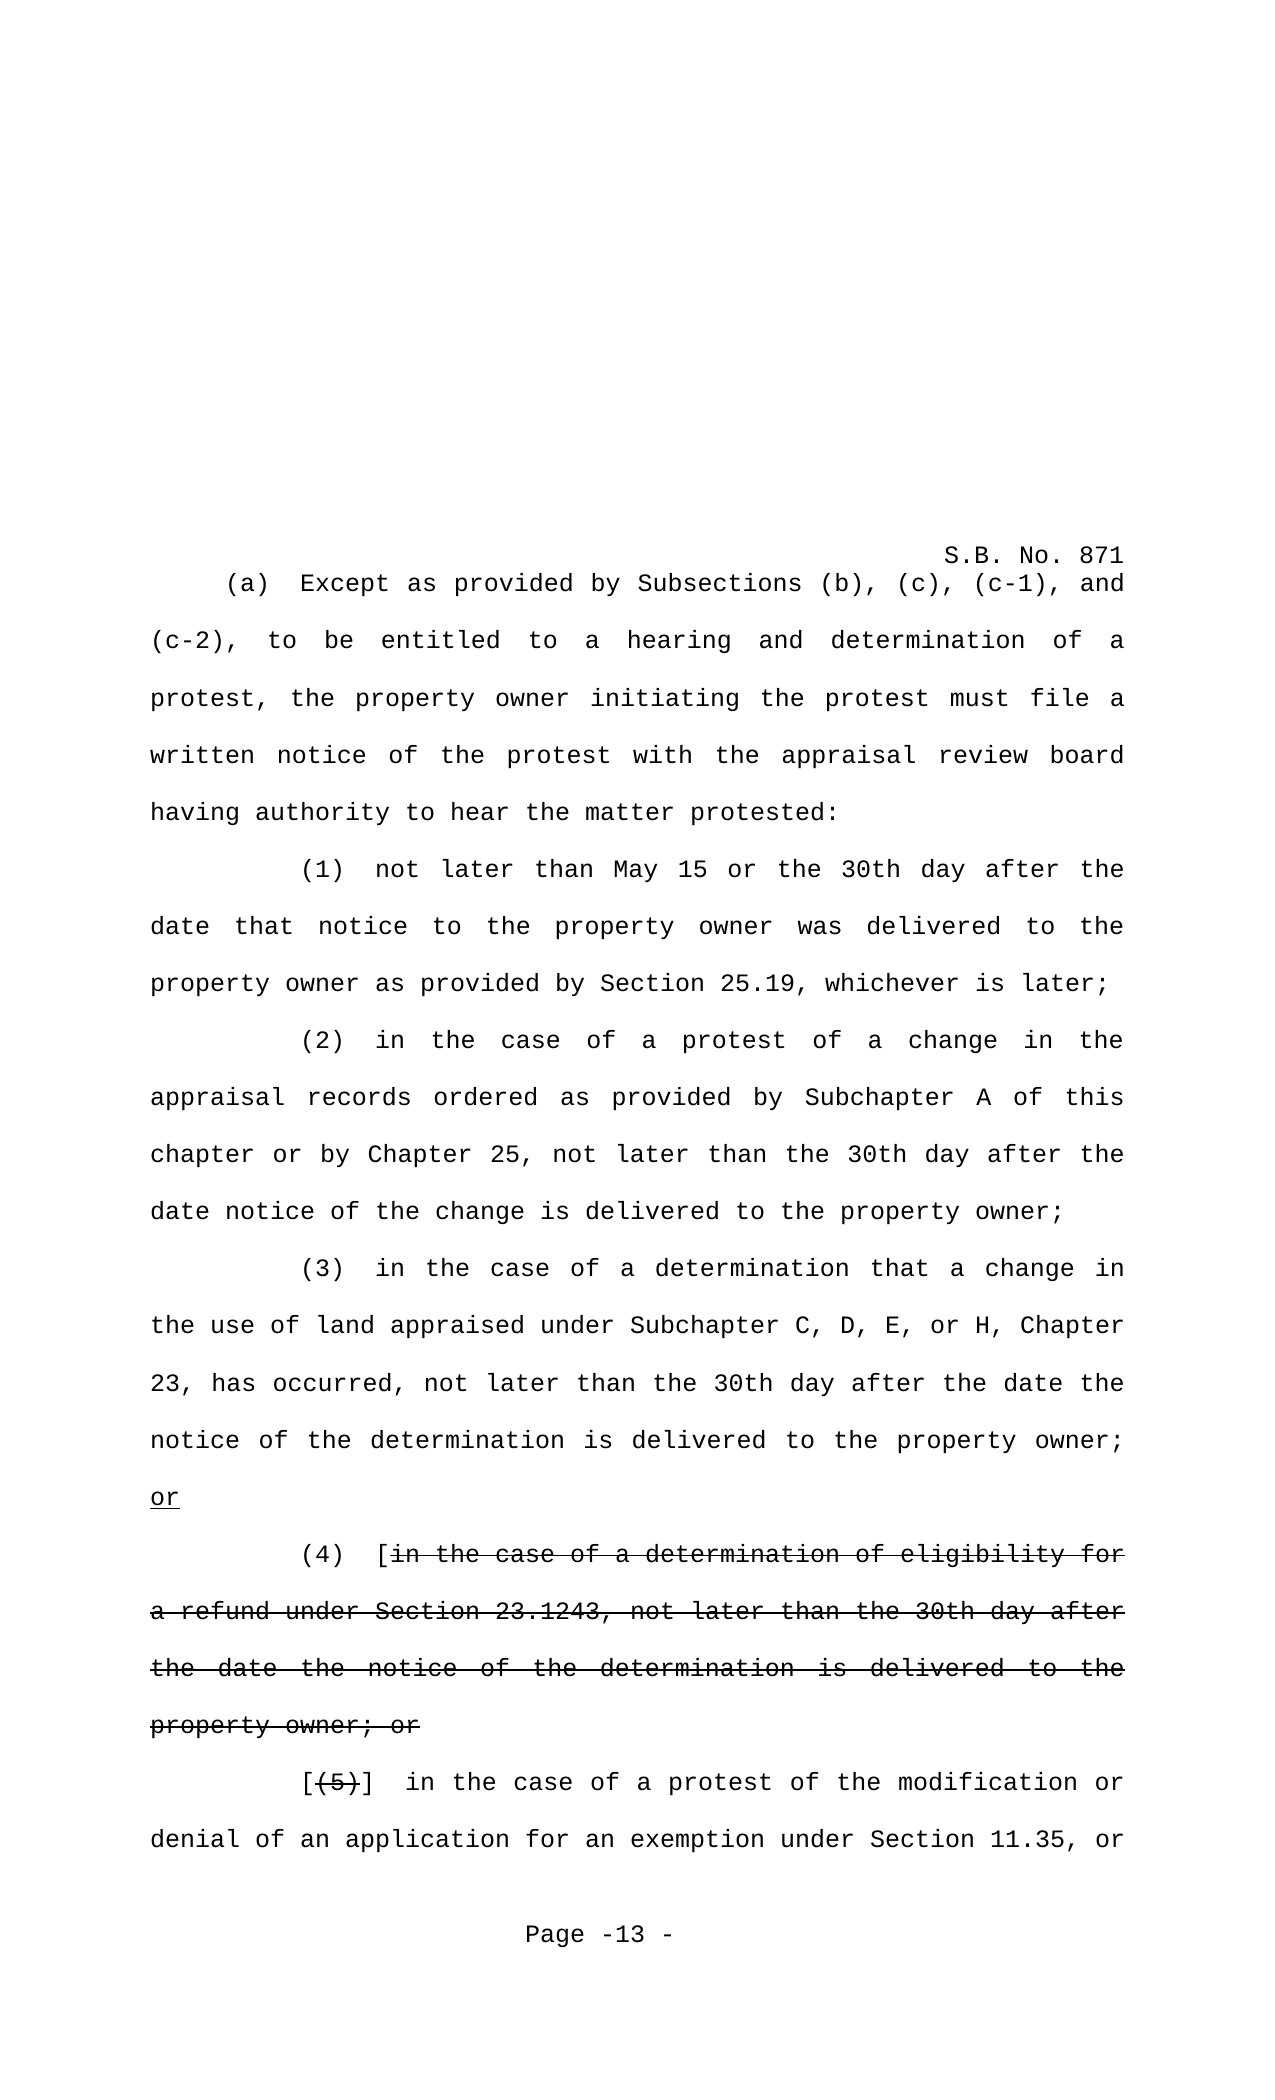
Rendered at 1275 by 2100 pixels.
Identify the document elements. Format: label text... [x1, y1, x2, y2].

text (1) not later than May 15 or the 30th day after the date that notice to the property owner was delivered to the property owner as provided by Section 25.19, whichever is later; [150, 856, 1125, 999]
text (2) in the case of a protest of a change in the appraisal records ordered as provided by Subchapter A of this chapter or by Chapter 25, not later than the 30th day after the date notice of the change is delivered to the property owner; [150, 1027, 1125, 1227]
text (4) [in the case of a determination of eligibility for a refund under Section 23.1243, not later than the 30th day after the date the notice of the determination is delivered to the property owner; or [150, 1614, 1125, 1669]
text (4) [in the case of a determination of eligibility for a refund under Section 23.1243, not later than the 30th day after the date the notice of the determination is delivered to the property owner; or [150, 1671, 1125, 1741]
text (4) [in the case of a determination of eligibility for a refund under Section 23.1243, not later than the 30th day after the date the notice of the determination is delivered to the property owner; or [150, 1541, 1125, 1612]
text (a) Except as provided by Subsections (b), (c), (c-1), and (c-2), to be entitled to a hearing and determination of a protest, the property owner initiating the protest must file a written notice of the protest with the appraisal review board having authority to hear the matter protested: [150, 571, 1125, 828]
text (3) in the case of a determination that a change in the use of land appraised under Subchapter C, D, E, or H, Chapter 23, has occurred, not later than the 30th day after the date the notice of the determination is delivered to the property owner; or [150, 1256, 1125, 1513]
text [150, 1769, 1125, 1855]
